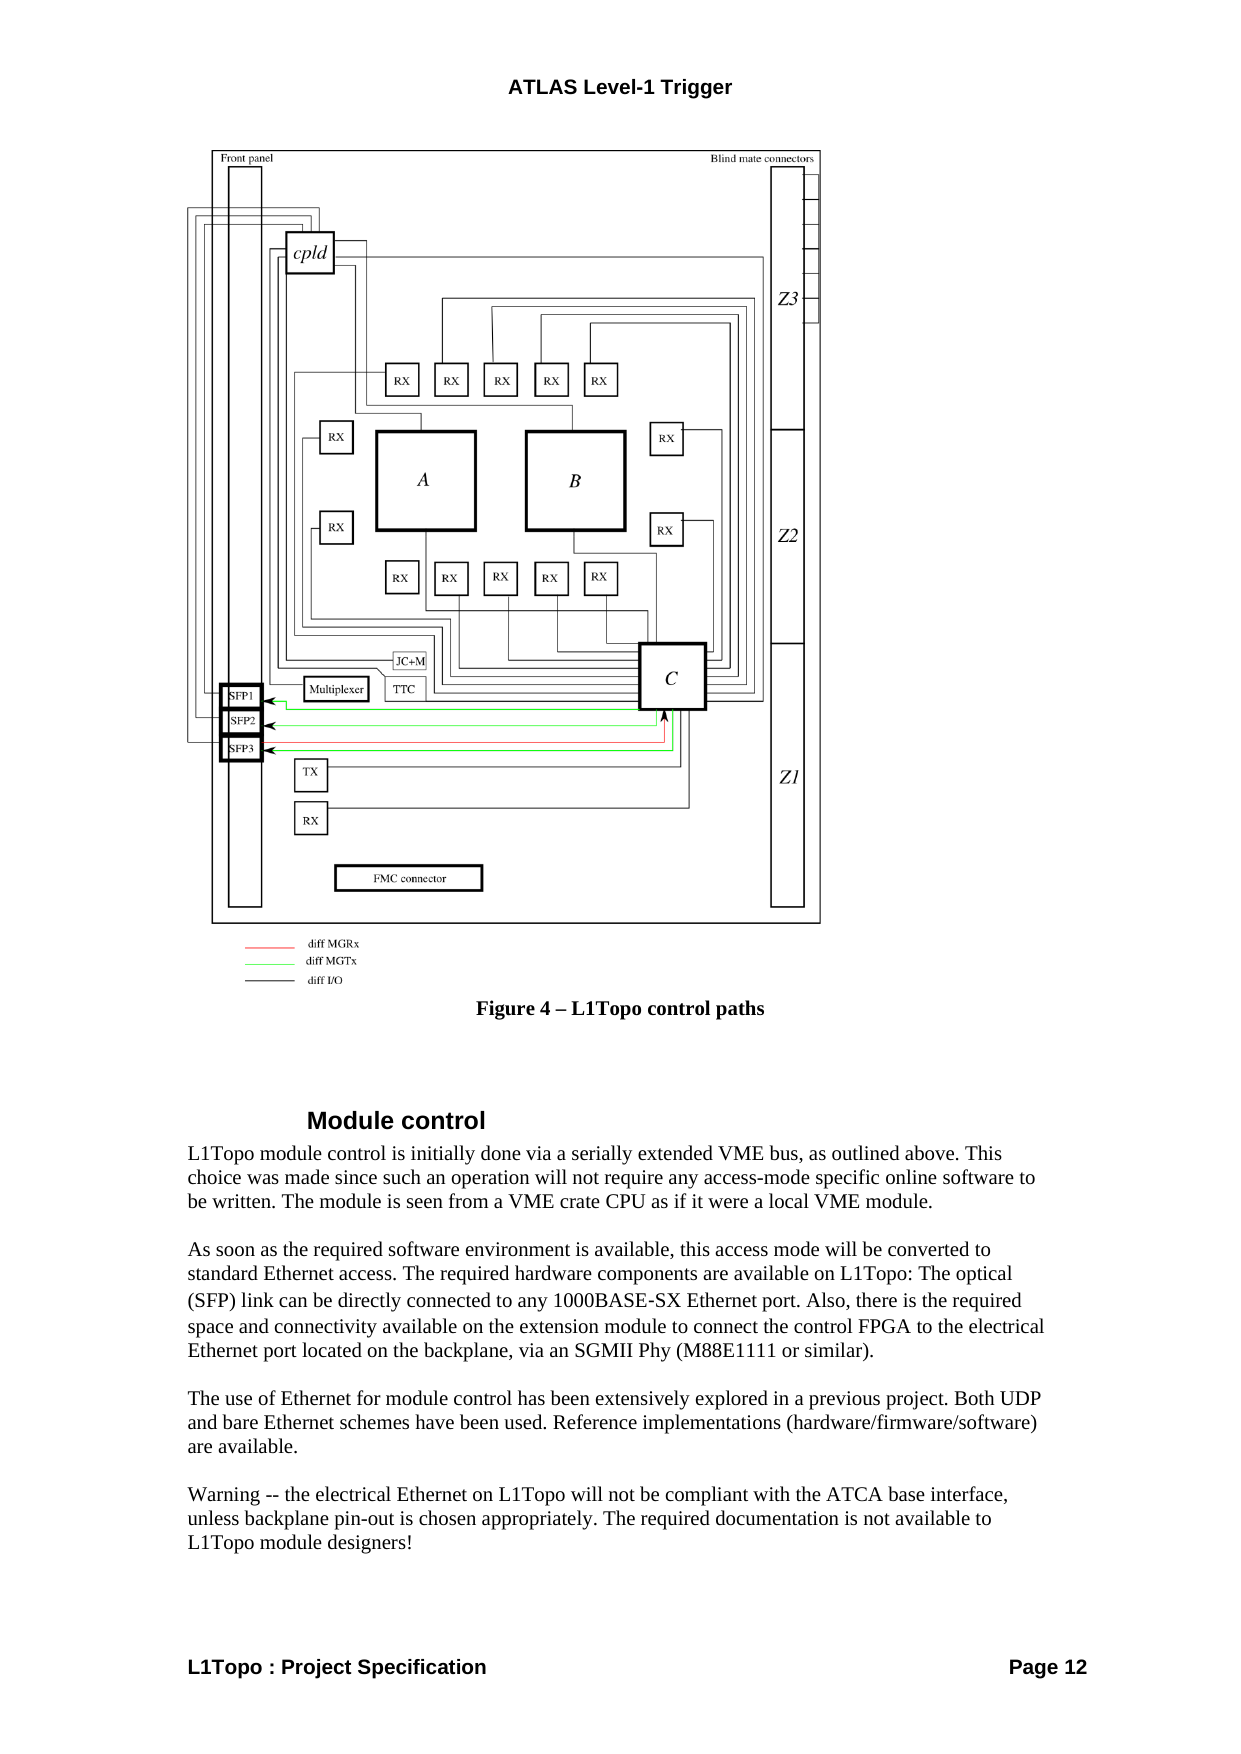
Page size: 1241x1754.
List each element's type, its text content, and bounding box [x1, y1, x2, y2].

text The use of Ethernet for module control has been extensively explored in a previous project. Both UDP and bare Ethernet schemes have been used. Reference implementations (hardware/firmware/software) are available. [187, 1386, 1053, 1458]
text Warning -- the electrical Ethernet on L1Topo will not be compliant with the ATCA base interface, unless backplane pin-out is chosen appropriately. The required documentation is not available to L1Topo module designers! [187, 1482, 1053, 1554]
subtitle Module control [307, 1106, 1053, 1134]
text L1Topo module control is initially done via a serially extended VME bus, as outlined above. This choice was made since such an operation will not require any access-mode specific online software to be written. The module is seen from a VME crate CPU as if it were a local VME module. [187, 1141, 1053, 1213]
text Figure 4 – L1Topo control paths [187, 996, 1053, 1020]
picture [187, 150, 821, 984]
text As soon as the required software environment is available, this access mode will be converted to standard Ethernet access. The required hardware components are available on L1Topo: The optical (SFP) link can be directly connected to any 1000BASE-SX Ethernet port. Also, there is the required space and connectivity available on the extension module to connect the control FPGA to the electrical Ethernet port located on the backplane, via an SGMII Phy (M88E1111 or similar). [187, 1237, 1053, 1362]
